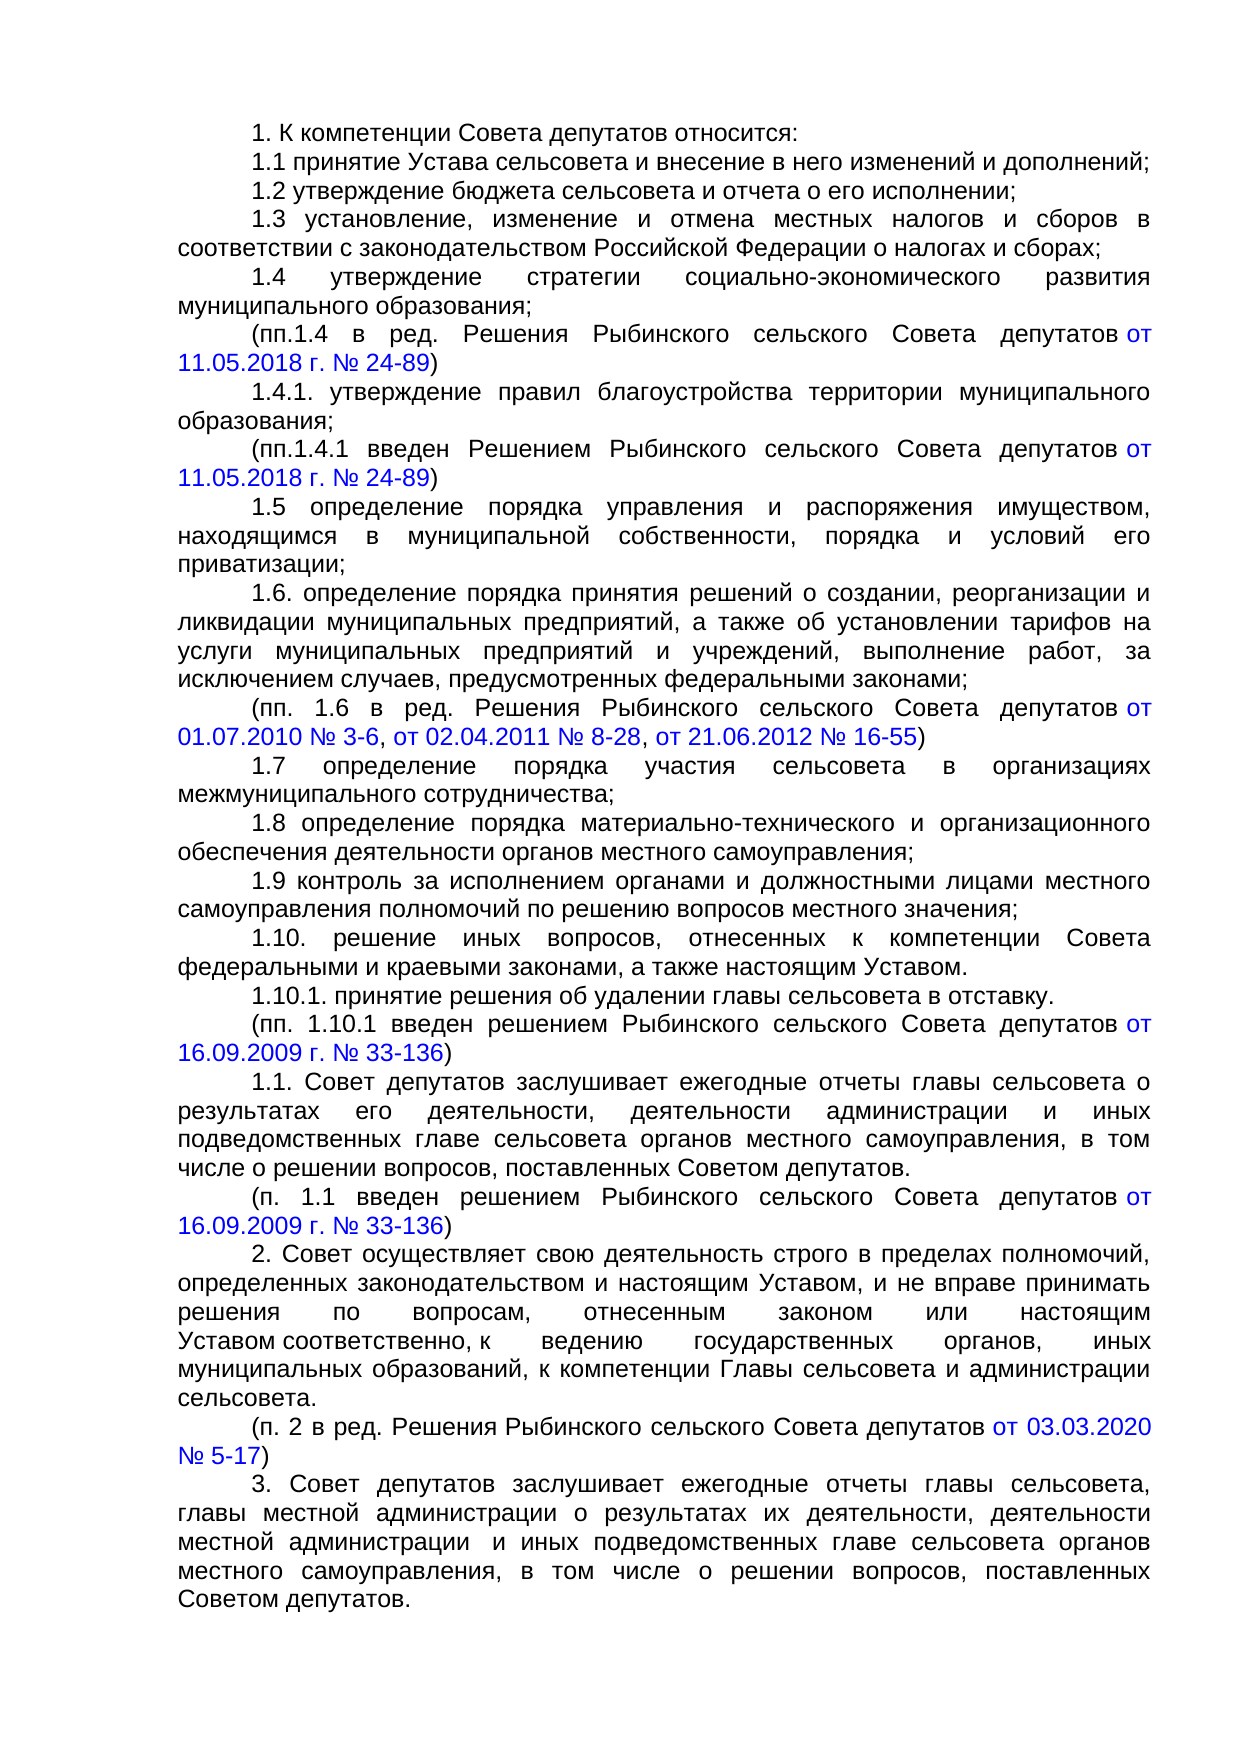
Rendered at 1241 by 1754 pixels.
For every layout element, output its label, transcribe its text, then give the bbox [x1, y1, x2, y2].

text 3. Совет депутатов заслушивает ежегодные отчеты главы сельсовета, главы местной администрации о результатах их деятельности, деятельности местной администрации и иных подведомственных главе сельсовета органов местного самоуправления, в том числе о решении вопросов, поставленных Советом депутатов. [177, 1469, 1152, 1613]
text 1.6. определение порядка принятия решений о создании, реорганизации и ликвидации муниципальных предприятий, а также об установлении тарифов на услуги муниципальных предприятий и учреждений, выполнение работ, за исключением случаев, предусмотренных федеральными законами; [177, 578, 1152, 693]
text (п. 1.1 введен решением Рыбинского сельского Совета депутатов от 16.09.2009 г. № 33-136) [177, 1182, 1152, 1239]
text 1. К компетенции Совета депутатов относится: [177, 118, 1152, 147]
text (пп.1.4 в ред. Решения Рыбинского сельского Совета депутатов от 11.05.2018 г. № 24-89) [177, 319, 1152, 377]
text 1.1. Совет депутатов заслушивает ежегодные отчеты главы сельсовета о результатах его деятельности, деятельности администрации и иных подведомственных главе сельсовета органов местного самоуправления, в том числе о решении вопросов, поставленных Советом депутатов. [177, 1067, 1152, 1182]
text 2. Совет осуществляет свою деятельность строго в пределах полномочий, определенных законодательством и настоящим Уставом, и не вправе принимать решения по вопросам, отнесенным законом или настоящим Уставом соответственно, к ведению государственных органов, иных муниципальных образований, к компетенции Главы сельсовета и администрации сельсовета. [177, 1239, 1152, 1412]
text 1.2 утверждение бюджета сельсовета и отчета о его исполнении; [177, 176, 1152, 204]
text 1.10.1. принятие решения об удалении главы сельсовета в отставку. [177, 981, 1152, 1009]
text 1.1 принятие Устава сельсовета и внесение в него изменений и дополнений; [177, 147, 1152, 176]
text 1.4 утверждение стратегии социально-экономического развития муниципального образования; [177, 262, 1152, 319]
text (пп. 1.10.1 введен решением Рыбинского сельского Совета депутатов от 16.09.2009 г. № 33-136) [177, 1009, 1152, 1067]
text (пп. 1.6 в ред. Решения Рыбинского сельского Совета депутатов от 01.07.2010 № 3-6, от 02.04.2011 № 8-28, от 21.06.2012 № 16-55) [177, 693, 1152, 751]
text (пп.1.4.1 введен Решением Рыбинского сельского Совета депутатов от 11.05.2018 г. № 24-89) [177, 434, 1152, 492]
text 1.8 определение порядка материально-технического и организационного обеспечения деятельности органов местного самоуправления; [177, 808, 1152, 866]
text 1.3 установление, изменение и отмена местных налогов и сборов в соответствии с законодательством Российской Федерации о налогах и сборах; [177, 204, 1152, 262]
text (п. 2 в ред. Решения Рыбинского сельского Совета депутатов от 03.03.2020 № 5-17) [177, 1412, 1152, 1469]
text 1.4.1. утверждение правил благоустройства территории муниципального образования; [177, 377, 1152, 434]
text 1.5 определение порядка управления и распоряжения имуществом, находящимся в муниципальной собственности, порядка и условий его приватизации; [177, 492, 1152, 578]
text 1.7 определение порядка участия сельсовета в организациях межмуниципального сотрудничества; [177, 751, 1152, 808]
text 1.10. решение иных вопросов, отнесенных к компетенции Совета федеральными и краевыми законами, а также настоящим Уставом. [177, 923, 1152, 981]
text 1.9 контроль за исполнением органами и должностными лицами местного самоуправления полномочий по решению вопросов местного значения; [177, 866, 1152, 923]
